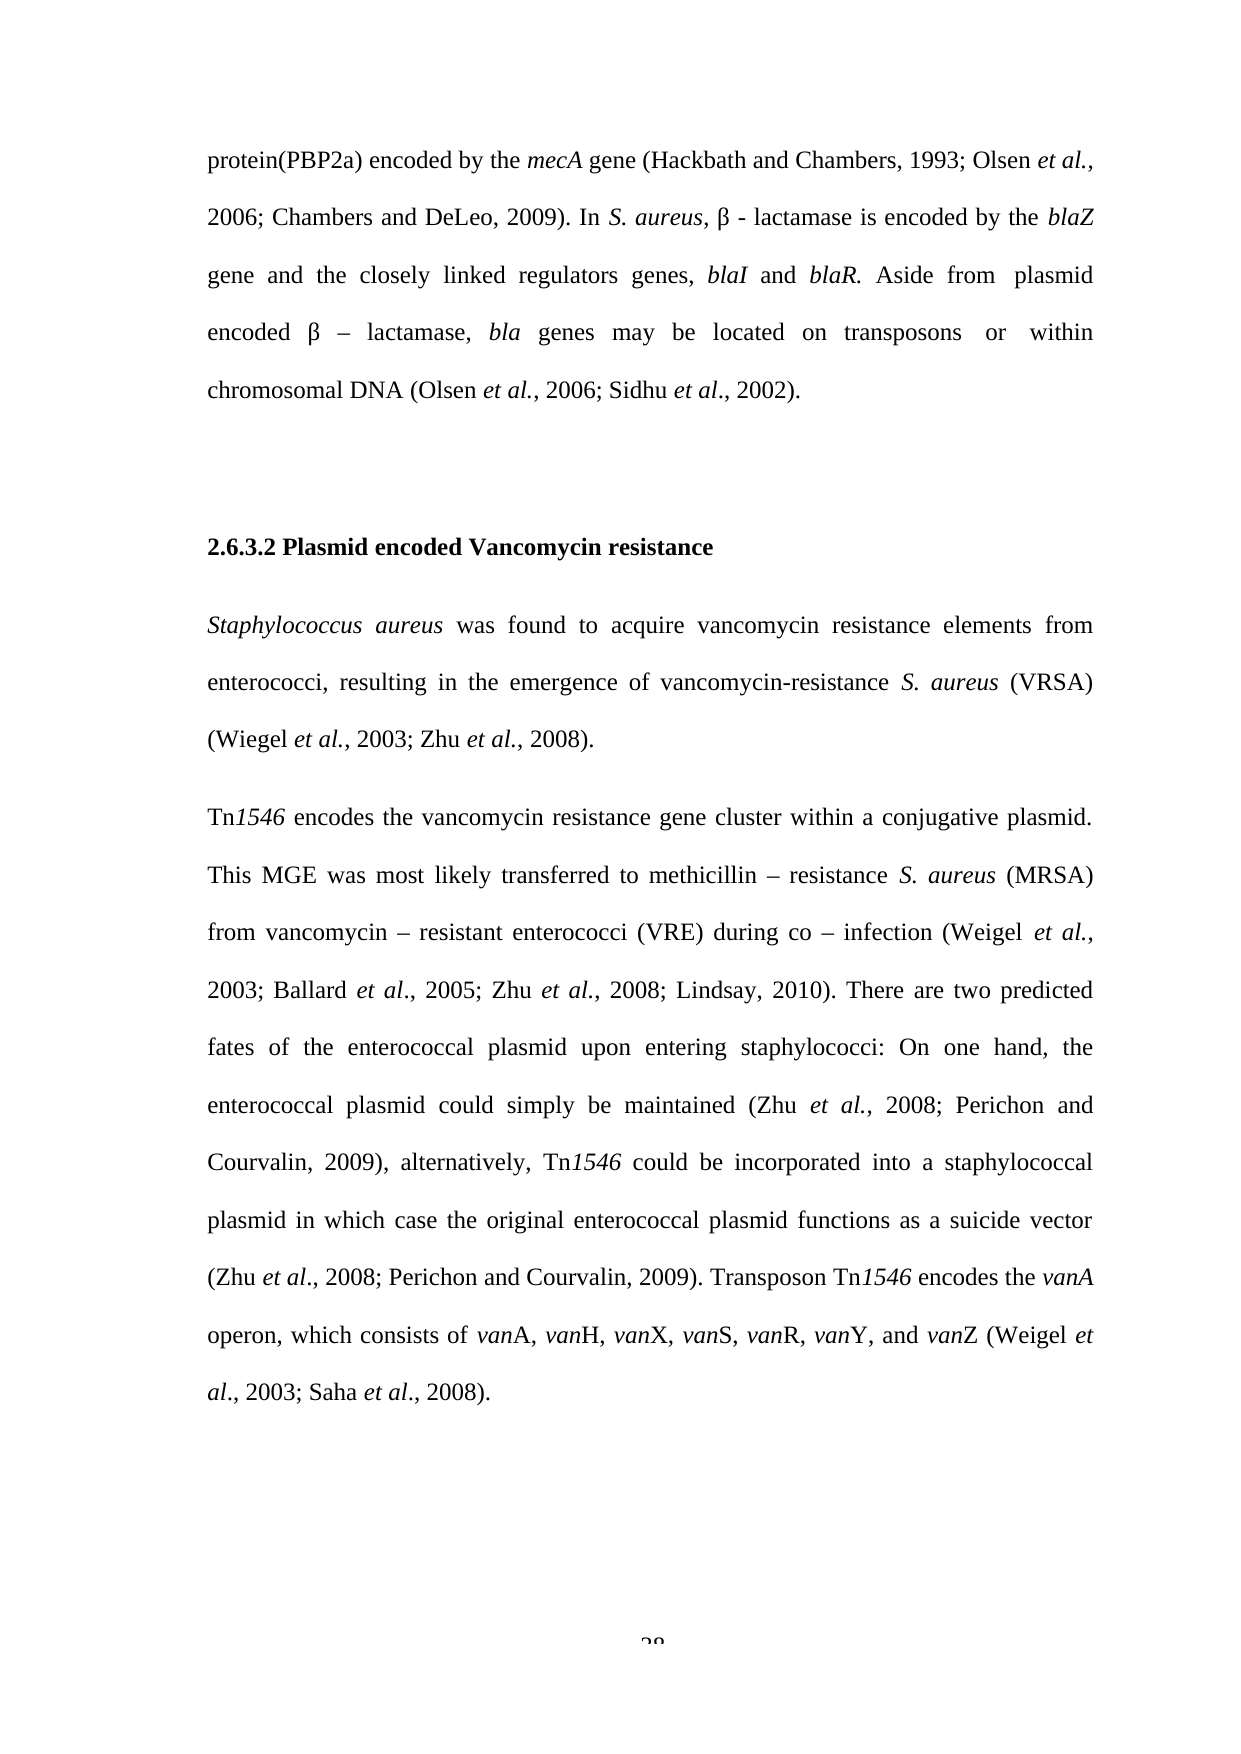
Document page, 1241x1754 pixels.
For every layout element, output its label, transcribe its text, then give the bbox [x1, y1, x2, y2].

text Tn1546 encodes the vancomycin resistance gene cluster within a conjugative plasmid. This MGE was most likely transferred to methicillin – resistance S. aureus (MRSA) from vancomycin – resistant enterococci (VRE) during co – infection (Weigel et al., 2003; Ballard et al., 2005; Zhu et al., 2008; Lindsay, 2010). There are two predicted fates of the enterococcal plasmid upon entering staphylococci: On one hand, the enterococcal plasmid could simply be maintained (Zhu et al., 2008; Perichon and Courvalin, 2009), alternatively, Tn1546 could be incorporated into a staphylococcal plasmid in which case the original enterococcal plasmid functions as a suicide vector (Zhu et al., 2008; Perichon and Courvalin, 2009). Transposon Tn1546 encodes the vanA operon, which consists of vanA, vanH, vanX, vanS, vanR, vanY, and vanZ (Weigel et al., 2003; Saha et al., 2008). [207, 802, 1093, 1406]
text protein(PBP2a) encoded by the mecA gene (Hackbath and Chambers, 1993; Olsen et al., 2006; Chambers and DeLeo, 2009). In S. aureus, β - lactamase is encoded by the blaZ gene and the closely linked regulators genes, blaI and blaR. Aside from plasmid encoded β – lactamase, bla genes may be located on transposons or within chromosomal DNA (Olsen et al., 2006; Sidhu et al., 2002). [207, 145, 1094, 403]
text Staphylococcus aureus was found to acquire vancomycin resistance elements from enterococci, resulting in the emergence of vancomycin-resistance S. aureus (VRSA) (Wiegel et al., 2003; Zhu et al., 2008). [207, 610, 1093, 753]
subtitle Plasmid encoded Vancomycin resistance [207, 532, 1240, 561]
